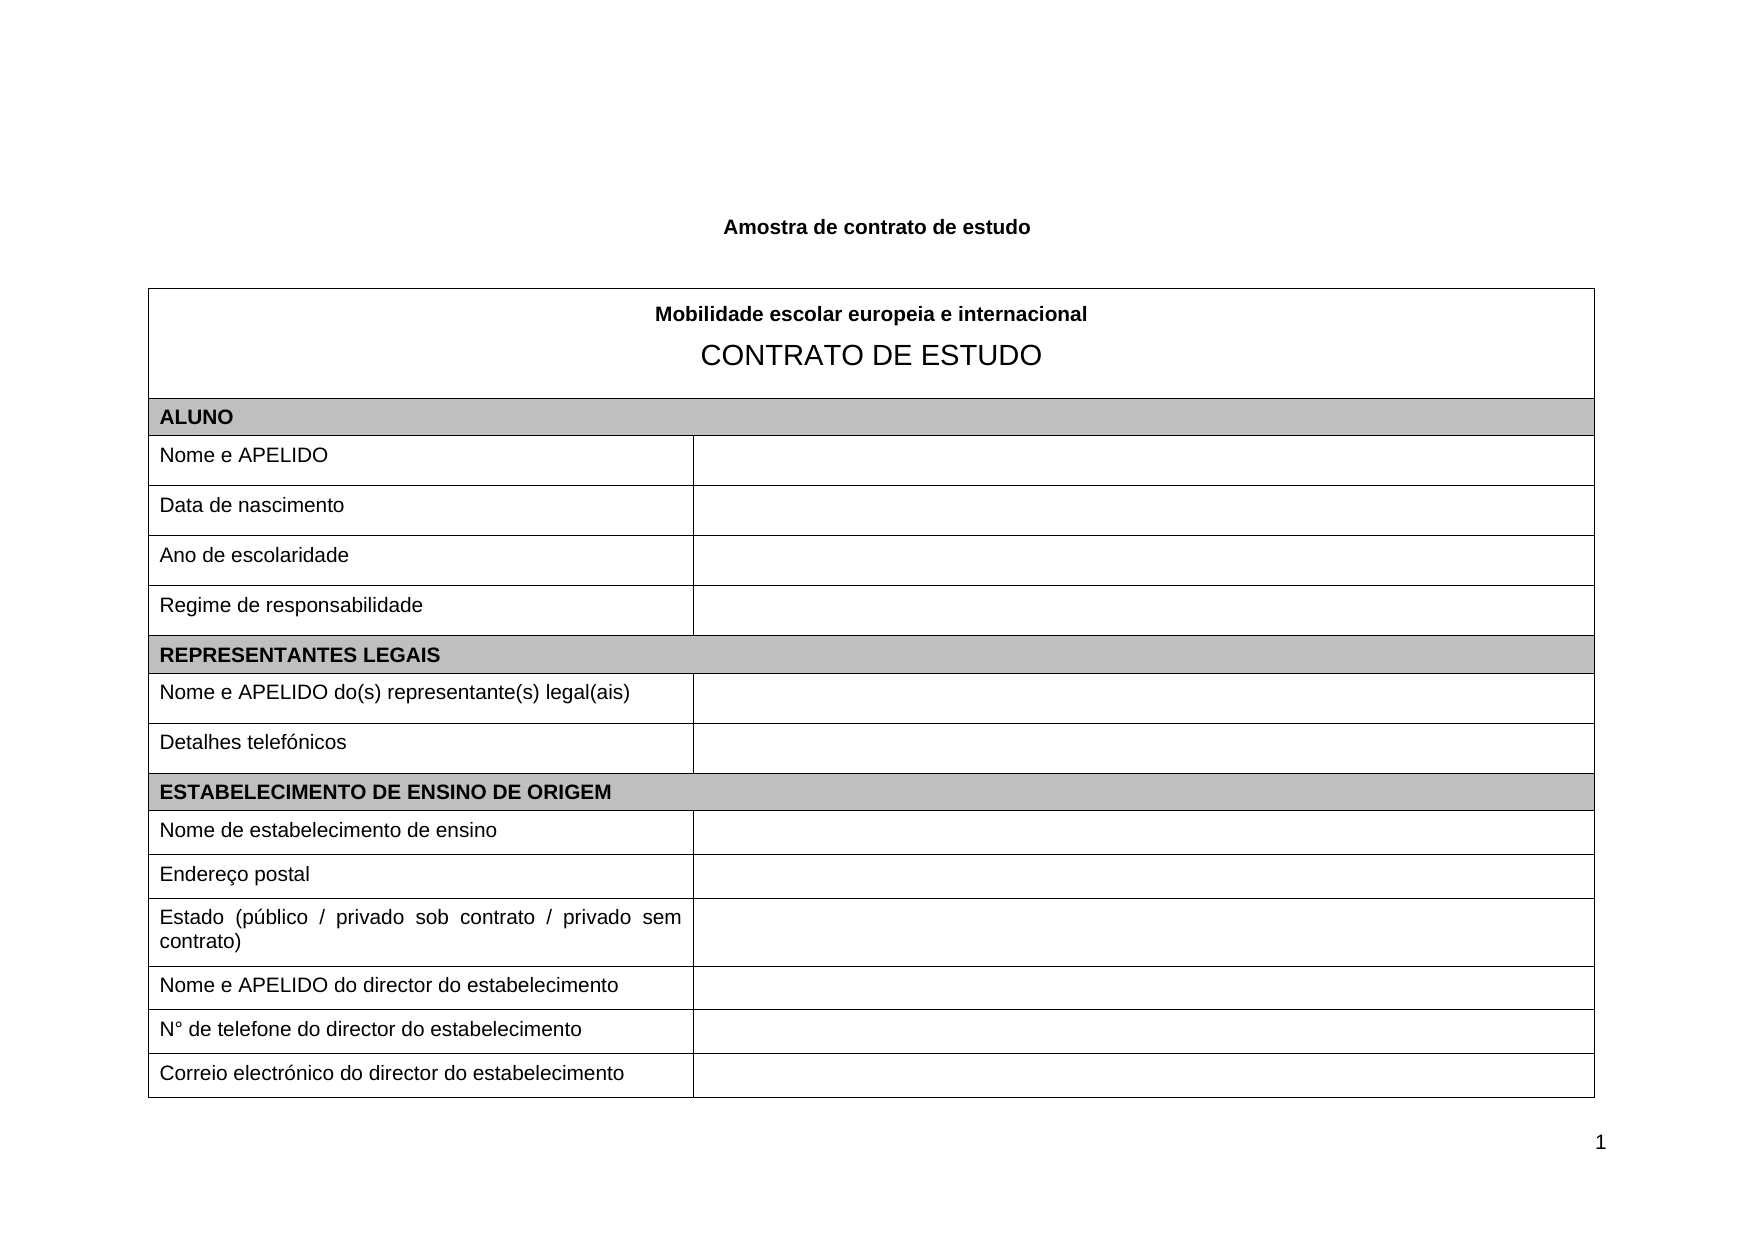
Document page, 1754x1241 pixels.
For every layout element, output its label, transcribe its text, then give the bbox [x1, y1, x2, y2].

table_cell Nome de estabelecimento de ensino [149, 811, 693, 854]
table_cell ALUNO [149, 399, 1594, 435]
table_cell [694, 586, 1594, 635]
table_cell Regime de responsabilidade [149, 586, 693, 635]
table_cell Detalhes telefónicos [149, 724, 693, 773]
table_cell Nome e APELIDO do(s) representante(s) legal(ais) [149, 674, 693, 723]
table_cell Nome e APELIDO [149, 436, 693, 485]
table_cell REPRESENTANTES LEGAIS [149, 636, 1594, 673]
table_cell [694, 899, 1594, 966]
table_cell [694, 811, 1594, 854]
table_header Mobilidade escolar europeia e internacional CONTRATO DE ESTUDO [149, 289, 1594, 398]
table_cell [694, 486, 1594, 535]
table_cell [694, 855, 1594, 898]
table_cell ESTABELECIMENTO DE ENSINO DE ORIGEM [149, 774, 1594, 810]
table_cell [694, 436, 1594, 485]
table_cell Nome e APELIDO do director do estabelecimento [149, 967, 693, 1009]
table_cell Endereço postal [149, 855, 693, 898]
text Amostra de contrato de estudo [148, 218, 1606, 239]
table_cell [694, 1010, 1594, 1053]
table_cell Ano de escolaridade [149, 536, 693, 585]
table_cell [694, 724, 1594, 773]
table_cell [694, 1054, 1594, 1097]
table_cell Correio electrónico do director do estabelecimento [149, 1054, 693, 1097]
table_cell [694, 536, 1594, 585]
table_cell Data de nascimento [149, 486, 693, 535]
table_cell [694, 674, 1594, 723]
table_cell N° de telefone do director do estabelecimento [149, 1010, 693, 1053]
table_cell Estado (público / privado sob contrato / privado sem contrato) [149, 899, 693, 966]
table_cell [694, 967, 1594, 1009]
